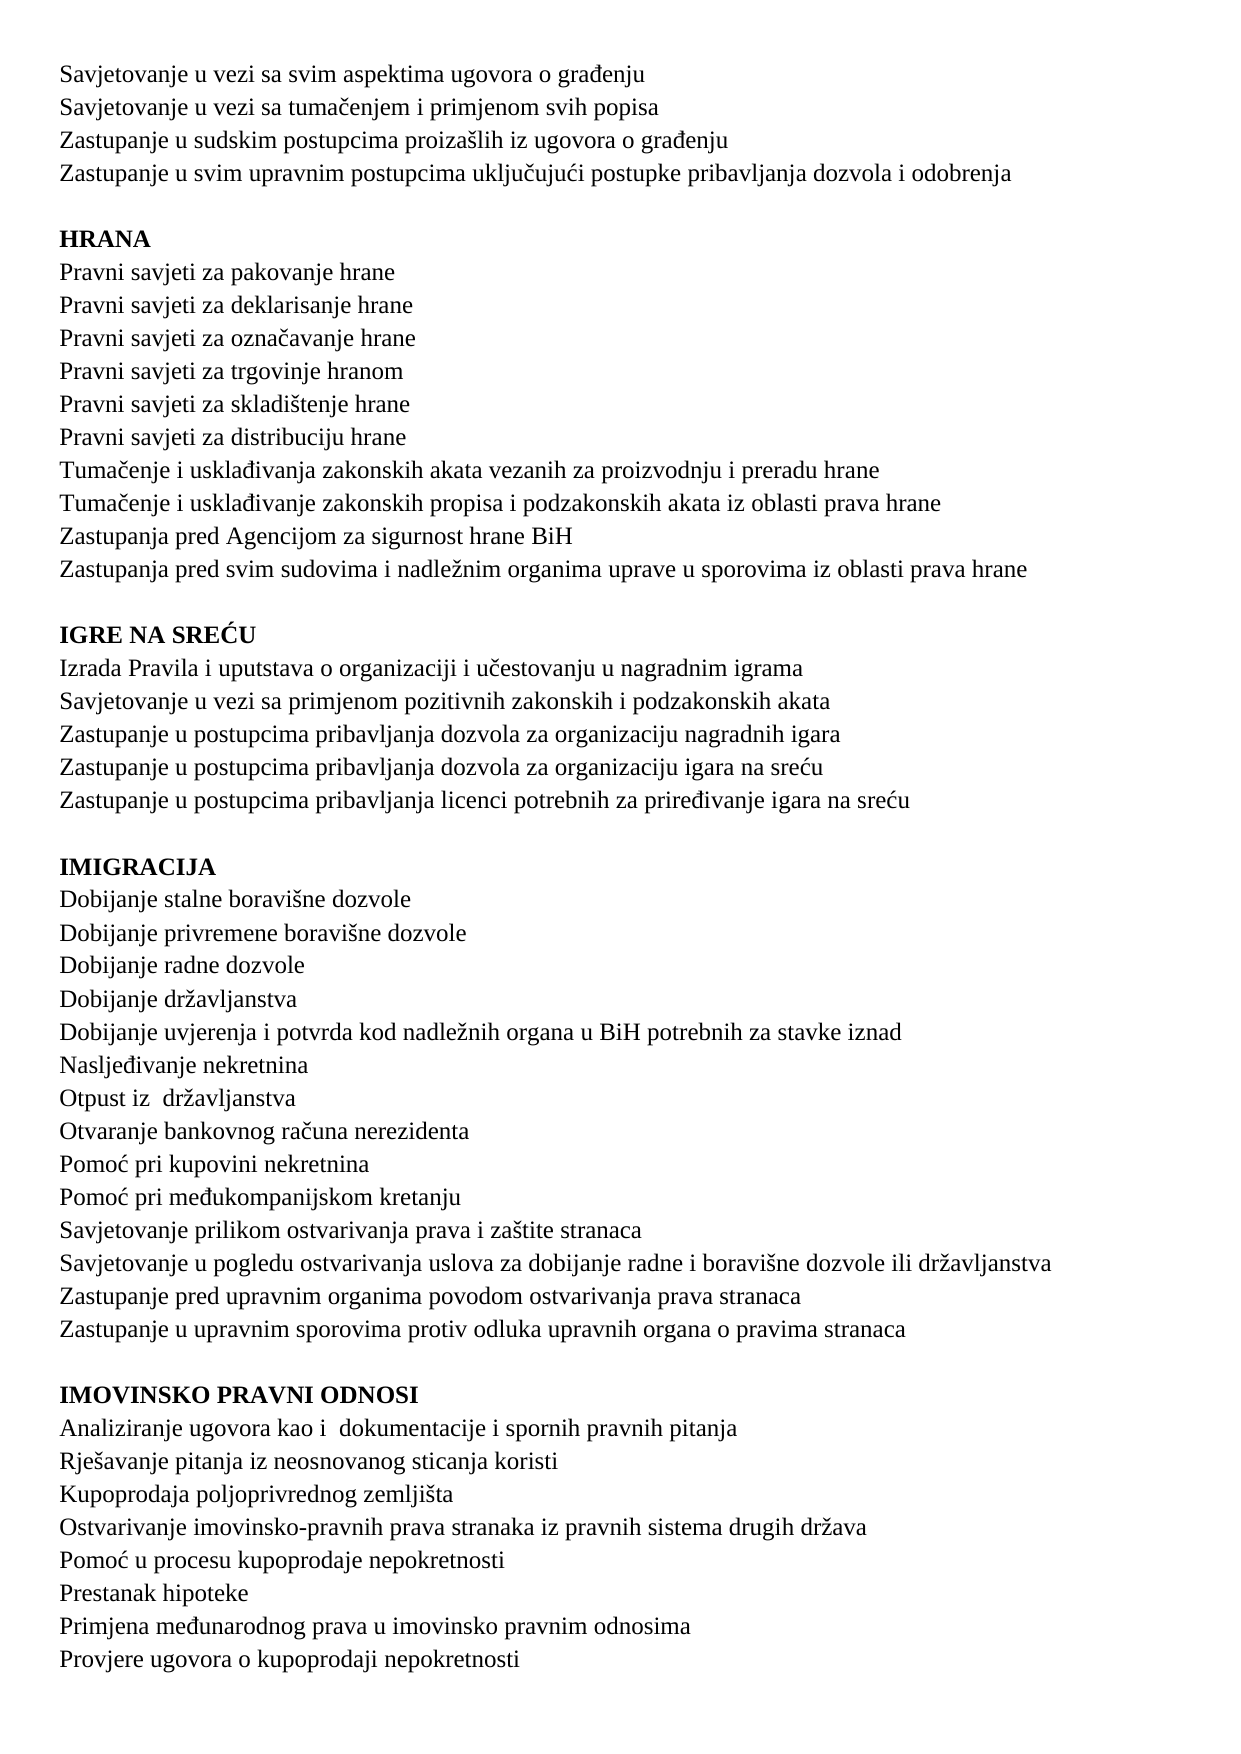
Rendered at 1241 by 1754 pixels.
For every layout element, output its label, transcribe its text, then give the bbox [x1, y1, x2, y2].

text Pravni savjeti za trgovinje hranom [59, 356, 1181, 385]
text Pravni savjeti za označavanje hrane [59, 323, 1181, 352]
text Tumačenje i usklađivanje zakonskih propisa i podzakonskih akata iz oblasti prava hrane [59, 488, 1181, 517]
text Pravni savjeti za pakovanje hrane [59, 257, 1181, 286]
text Zastupanje u postupcima pribavljanja dozvola za organizaciju nagradnih igara [59, 719, 1181, 748]
text Pomoć pri međukompanijskom kretanju [59, 1182, 1181, 1211]
text Savjetovanje u vezi sa svim aspektima ugovora o građenju [59, 59, 1181, 88]
text Dobijanje stalne boravišne dozvole [59, 884, 1181, 913]
text Otpust iz državljanstva [59, 1083, 1181, 1111]
text Zastupanje u postupcima pribavljanja dozvola za organizaciju igara na sreću [59, 752, 1181, 781]
text Pravni savjeti za skladištenje hrane [59, 389, 1181, 418]
text Pomoć pri kupovini nekretnina [59, 1149, 1181, 1177]
text Savjetovanje u vezi sa tumačenjem i primjenom svih popisa [59, 92, 1181, 121]
text Zastupanja pred svim sudovima i nadležnim organima uprave u sporovima iz oblasti prava hrane [59, 554, 1181, 583]
text Dobijanje državljanstva [59, 984, 1181, 1012]
text Savjetovanje prilikom ostvarivanja prava i zaštite stranaca [59, 1215, 1181, 1243]
text Rješavanje pitanja iz neosnovanog sticanja koristi [59, 1446, 1181, 1475]
text Kupoprodaja poljoprivrednog zemljišta [59, 1479, 1181, 1508]
text Dobijanje privremene boravišne dozvole [59, 918, 1181, 946]
text Savjetovanje u vezi sa primjenom pozitivnih zakonskih i podzakonskih akata [59, 686, 1181, 715]
text IGRE NA SREĆU [59, 620, 1181, 649]
text Nasljeđivanje nekretnina [59, 1050, 1181, 1078]
text Pomoć u procesu kupoprodaje nepokretnosti [59, 1545, 1181, 1574]
text Prestanak hipoteke [59, 1578, 1181, 1607]
text Zastupanje u sudskim postupcima proizašlih iz ugovora o građenju [59, 125, 1181, 154]
text Zastupanje pred upravnim organima povodom ostvarivanja prava stranaca [59, 1281, 1181, 1309]
text Savjetovanje u pogledu ostvarivanja uslova za dobijanje radne i boravišne dozvole ili državljanstva [59, 1248, 1181, 1277]
text Pravni savjeti za distribuciju hrane [59, 422, 1181, 451]
text Primjena međunarodnog prava u imovinsko pravnim odnosima [59, 1611, 1181, 1640]
text Zastupanje u postupcima pribavljanja licenci potrebnih za priređivanje igara na sreću [59, 786, 1181, 814]
text Zastupanje u upravnim sporovima protiv odluka upravnih organa o pravima stranaca [59, 1314, 1181, 1343]
text Otvaranje bankovnog računa nerezidenta [59, 1116, 1181, 1144]
text Zastupanje u svim upravnim postupcima uključujući postupke pribavljanja dozvola i odobrenja [59, 158, 1181, 187]
text Dobijanje radne dozvole [59, 951, 1181, 979]
text HRANA [59, 224, 1181, 253]
text Izrada Pravila i uputstava o organizaciji i učestovanju u nagradnim igrama [59, 653, 1181, 682]
text Pravni savjeti za deklarisanje hrane [59, 290, 1181, 319]
text Zastupanja pred Agencijom za sigurnost hrane BiH [59, 521, 1181, 550]
text IMIGRACIJA [59, 852, 1181, 880]
text Analiziranje ugovora kao i dokumentacije i spornih pravnih pitanja [59, 1413, 1181, 1442]
text Provjere ugovora o kupoprodaji nepokretnosti [59, 1644, 1181, 1673]
text Ostvarivanje imovinsko-pravnih prava stranaka iz pravnih sistema drugih država [59, 1512, 1181, 1541]
text IMOVINSKO PRAVNI ODNOSI [59, 1380, 1181, 1409]
text Dobijanje uvjerenja i potvrda kod nadležnih organa u BiH potrebnih za stavke iznad [59, 1017, 1181, 1045]
text Tumačenje i usklađivanja zakonskih akata vezanih za proizvodnju i preradu hrane [59, 455, 1181, 484]
